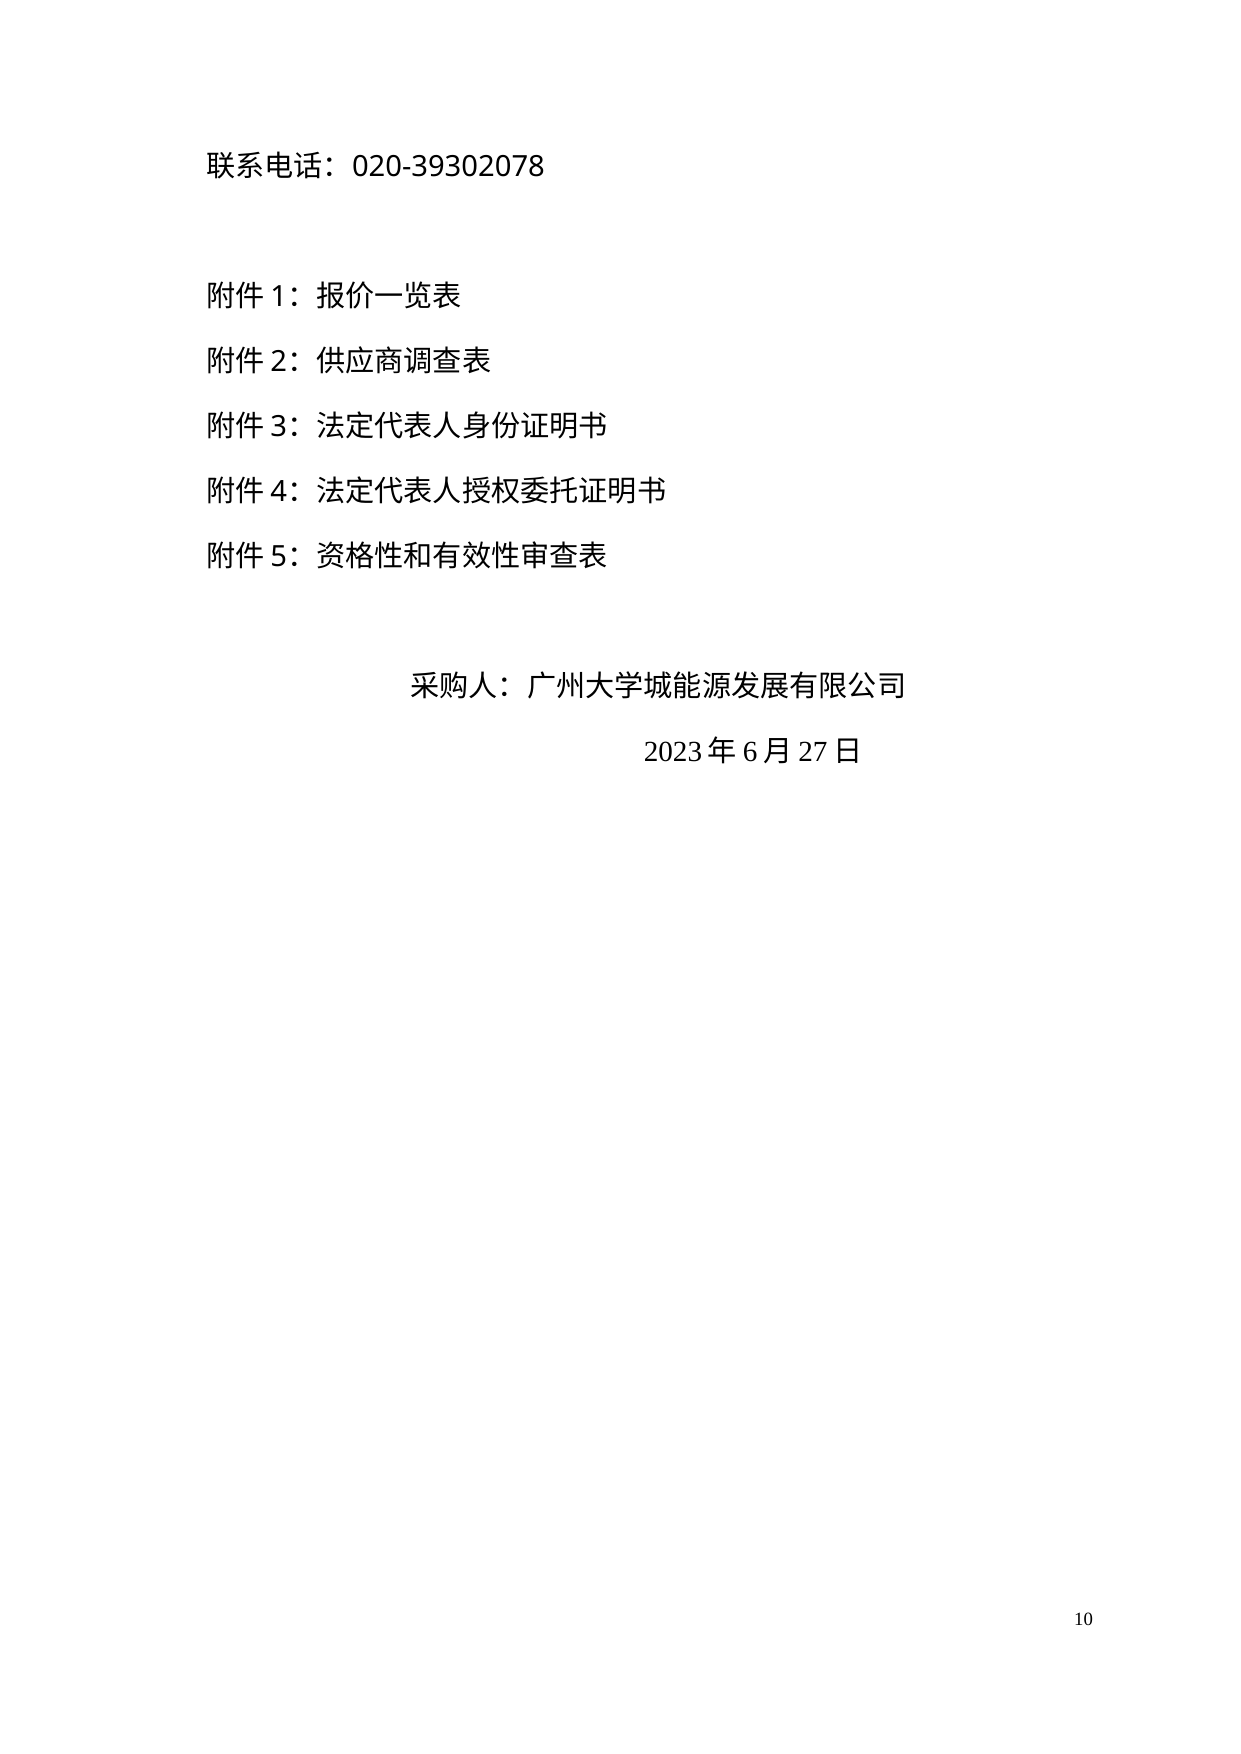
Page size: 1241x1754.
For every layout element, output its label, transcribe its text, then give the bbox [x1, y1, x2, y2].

text 附件5：资格性和有效性审查表 [148, 522, 1092, 587]
text 附件4：法定代表人授权委托证明书 [148, 457, 1092, 522]
text 采购人：广州大学城能源发展有限公司 [148, 652, 976, 717]
text 附件1：报价一览表 [148, 262, 1092, 327]
text 联系电话：020-39302078 [148, 132, 1092, 197]
text 附件2：供应商调查表 [148, 327, 1092, 392]
text 2023年6月27日 [148, 717, 1092, 782]
text 附件3：法定代表人身份证明书 [148, 392, 1092, 457]
